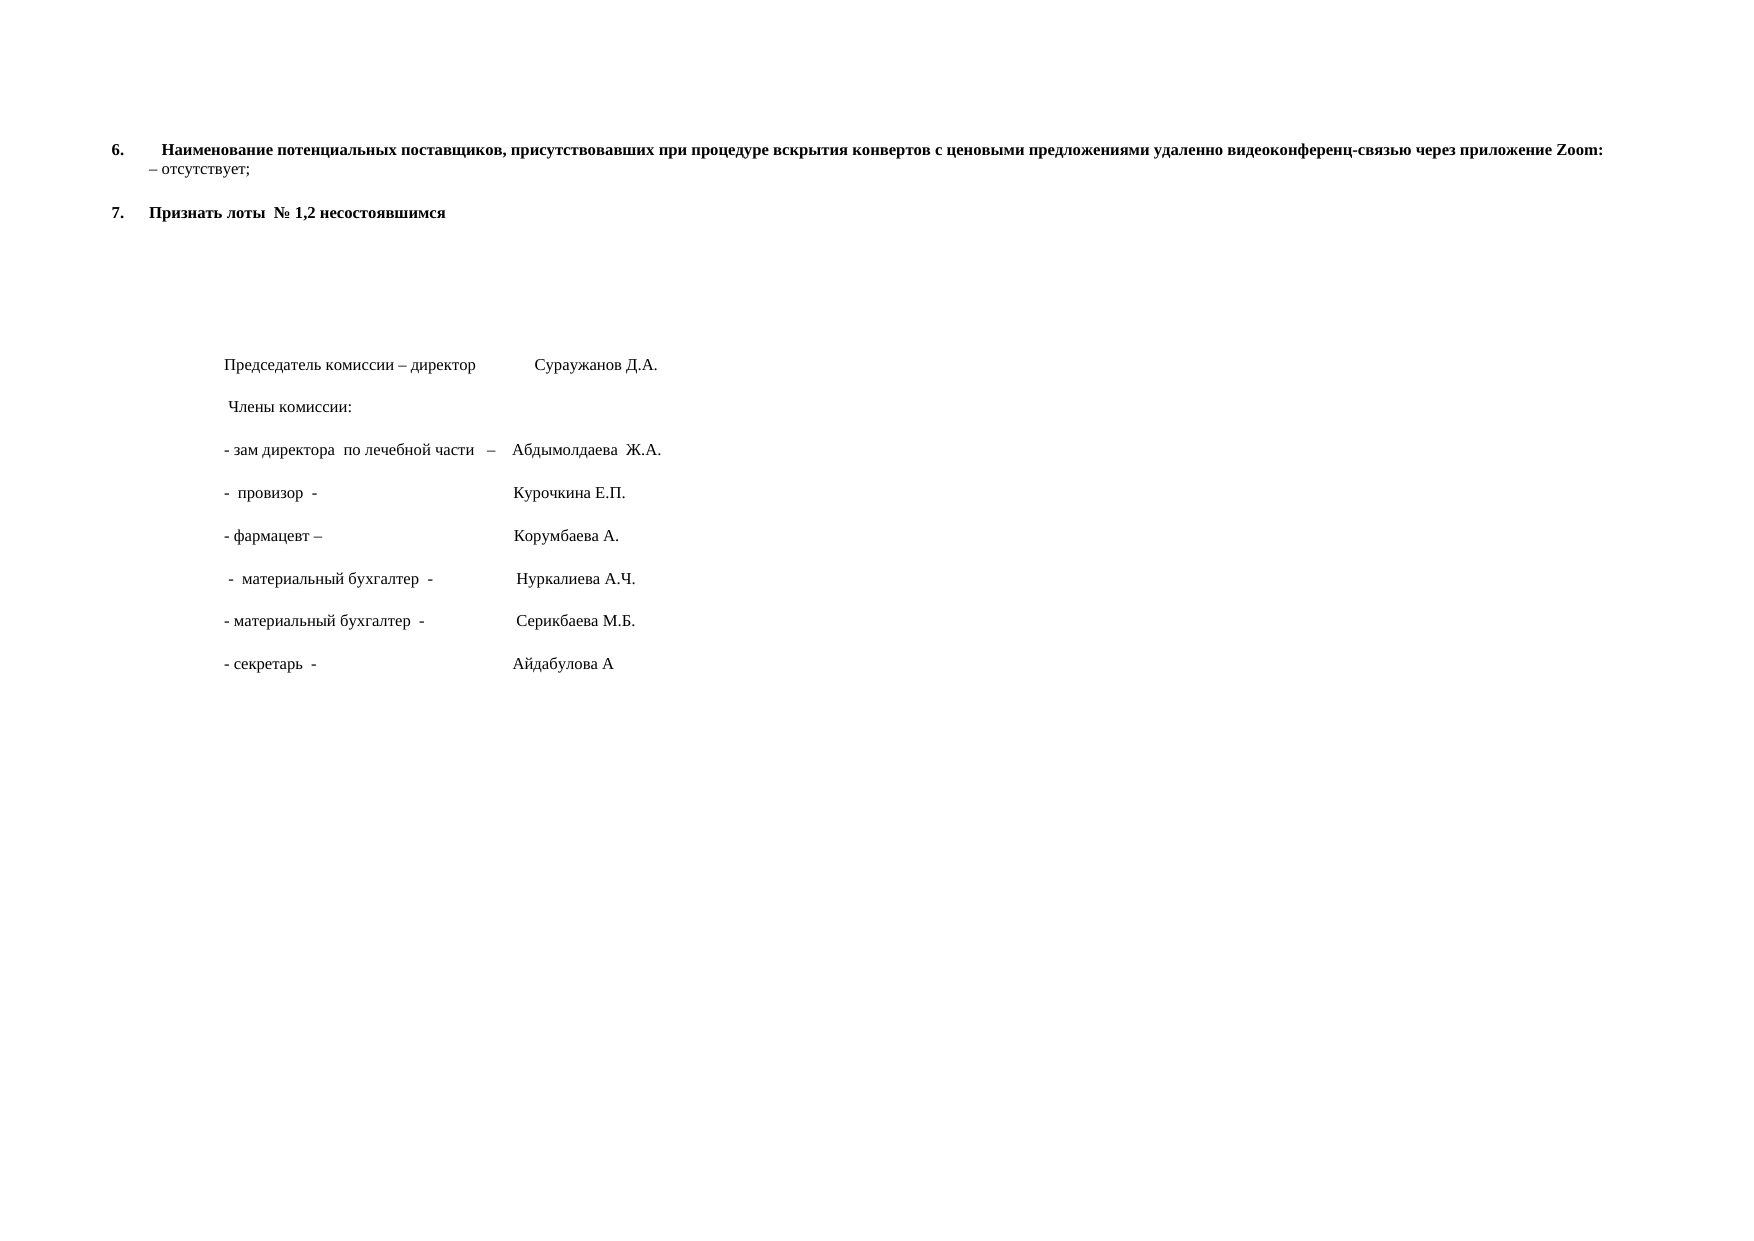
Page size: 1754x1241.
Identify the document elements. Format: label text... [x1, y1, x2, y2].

list Признать лоты № 1,2 несостоявшимся [111, 203, 1639, 222]
list – отсутствует; [149, 159, 1639, 178]
text Председатель комиссии – директор Сураужанов Д.А. [74, 354, 1639, 373]
list Наименование потенциальных поставщиков, присутствовавших при процедуре вскрытия конвертов с ценовыми предложениями удаленно видеоконференц-связью через приложение Zoom: [111, 140, 1639, 159]
text - провизор - Курочкина Е.П. [74, 483, 1639, 502]
text - секретарь - Айдабулова А [74, 654, 1639, 673]
text - фармацевт – Корумбаева А. [74, 526, 1639, 545]
text Члены комиссии: [74, 397, 1639, 416]
text - материальный бухгалтер - Серикбаева М.Б. [74, 611, 1639, 630]
text - материальный бухгалтер - Нуркалиева А.Ч. [74, 568, 1639, 588]
text - зам директора по лечебной части – Абдымолдаева Ж.А. [74, 440, 1639, 459]
